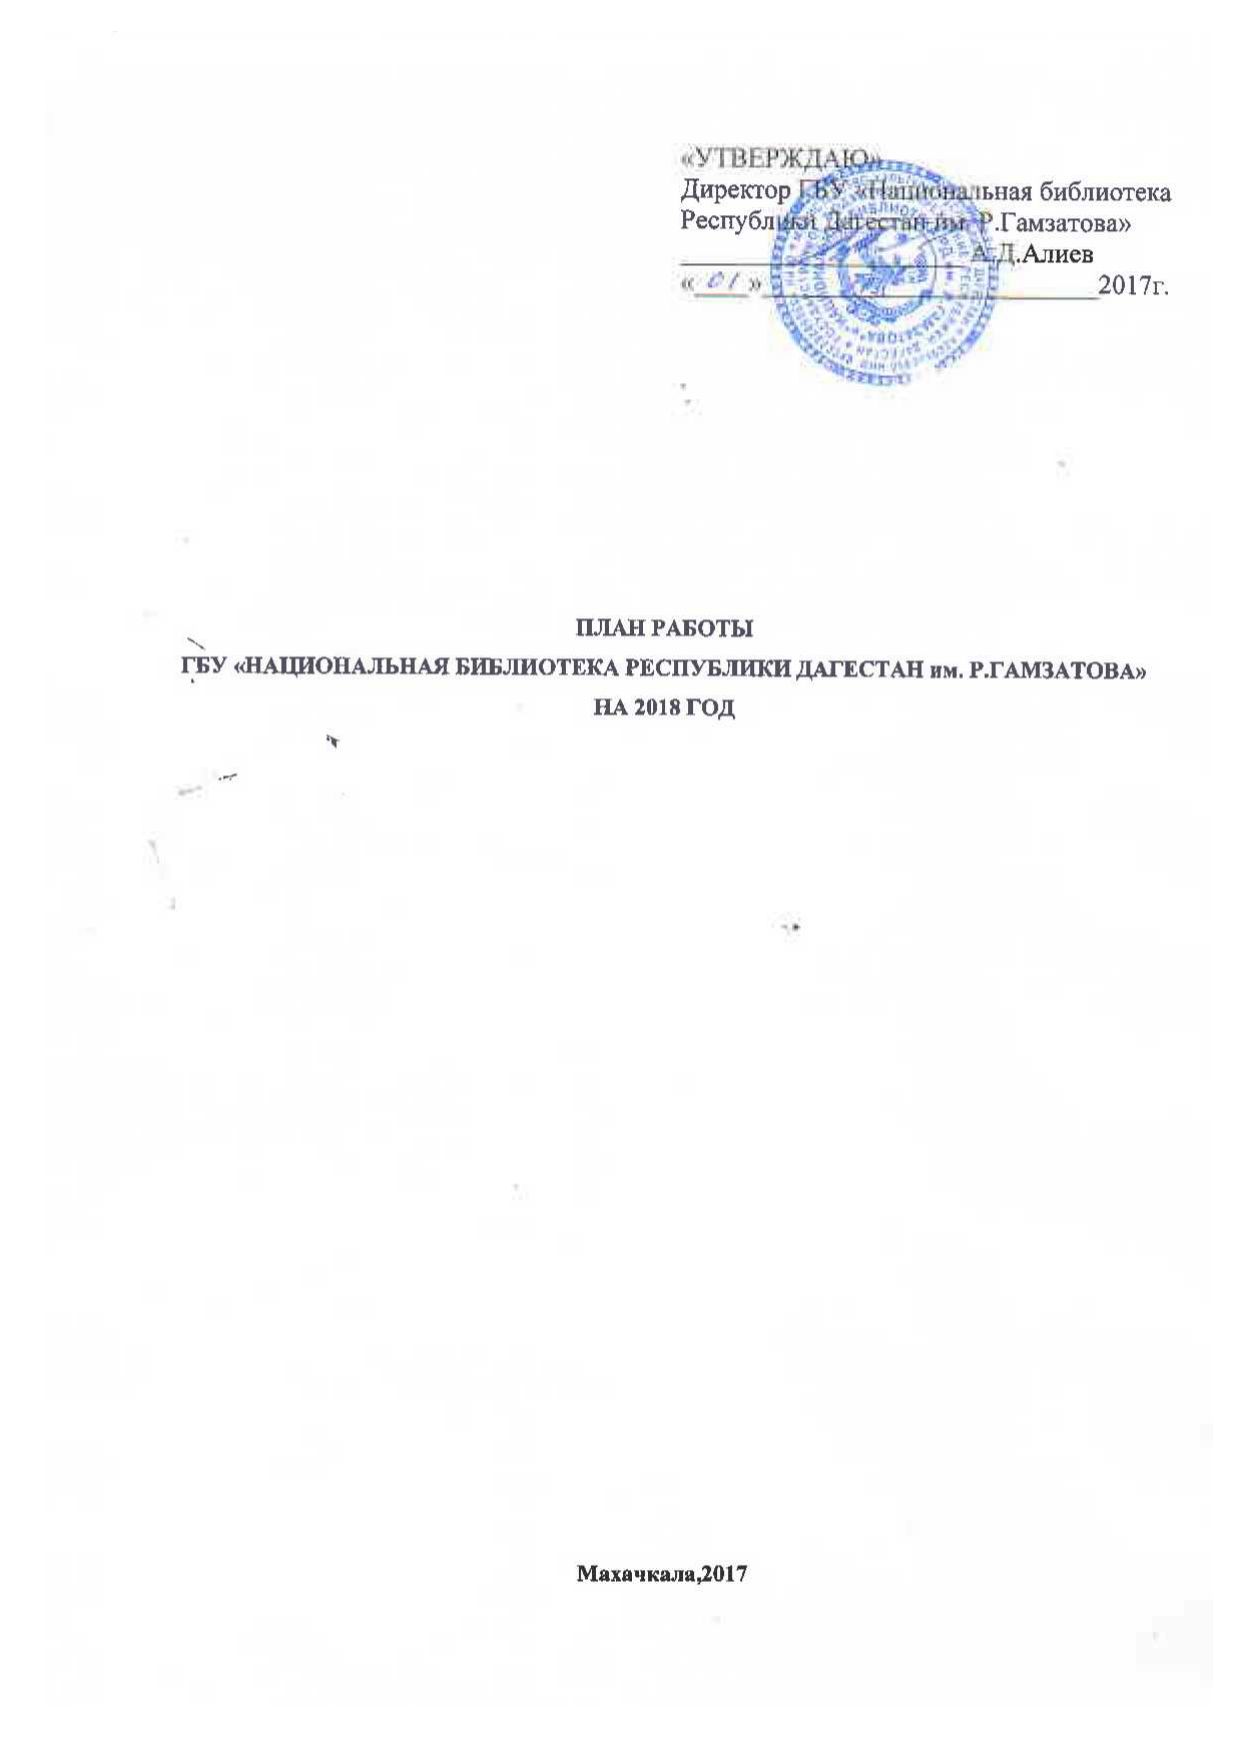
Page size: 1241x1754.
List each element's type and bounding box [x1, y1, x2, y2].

picture [46, 31, 1213, 1707]
